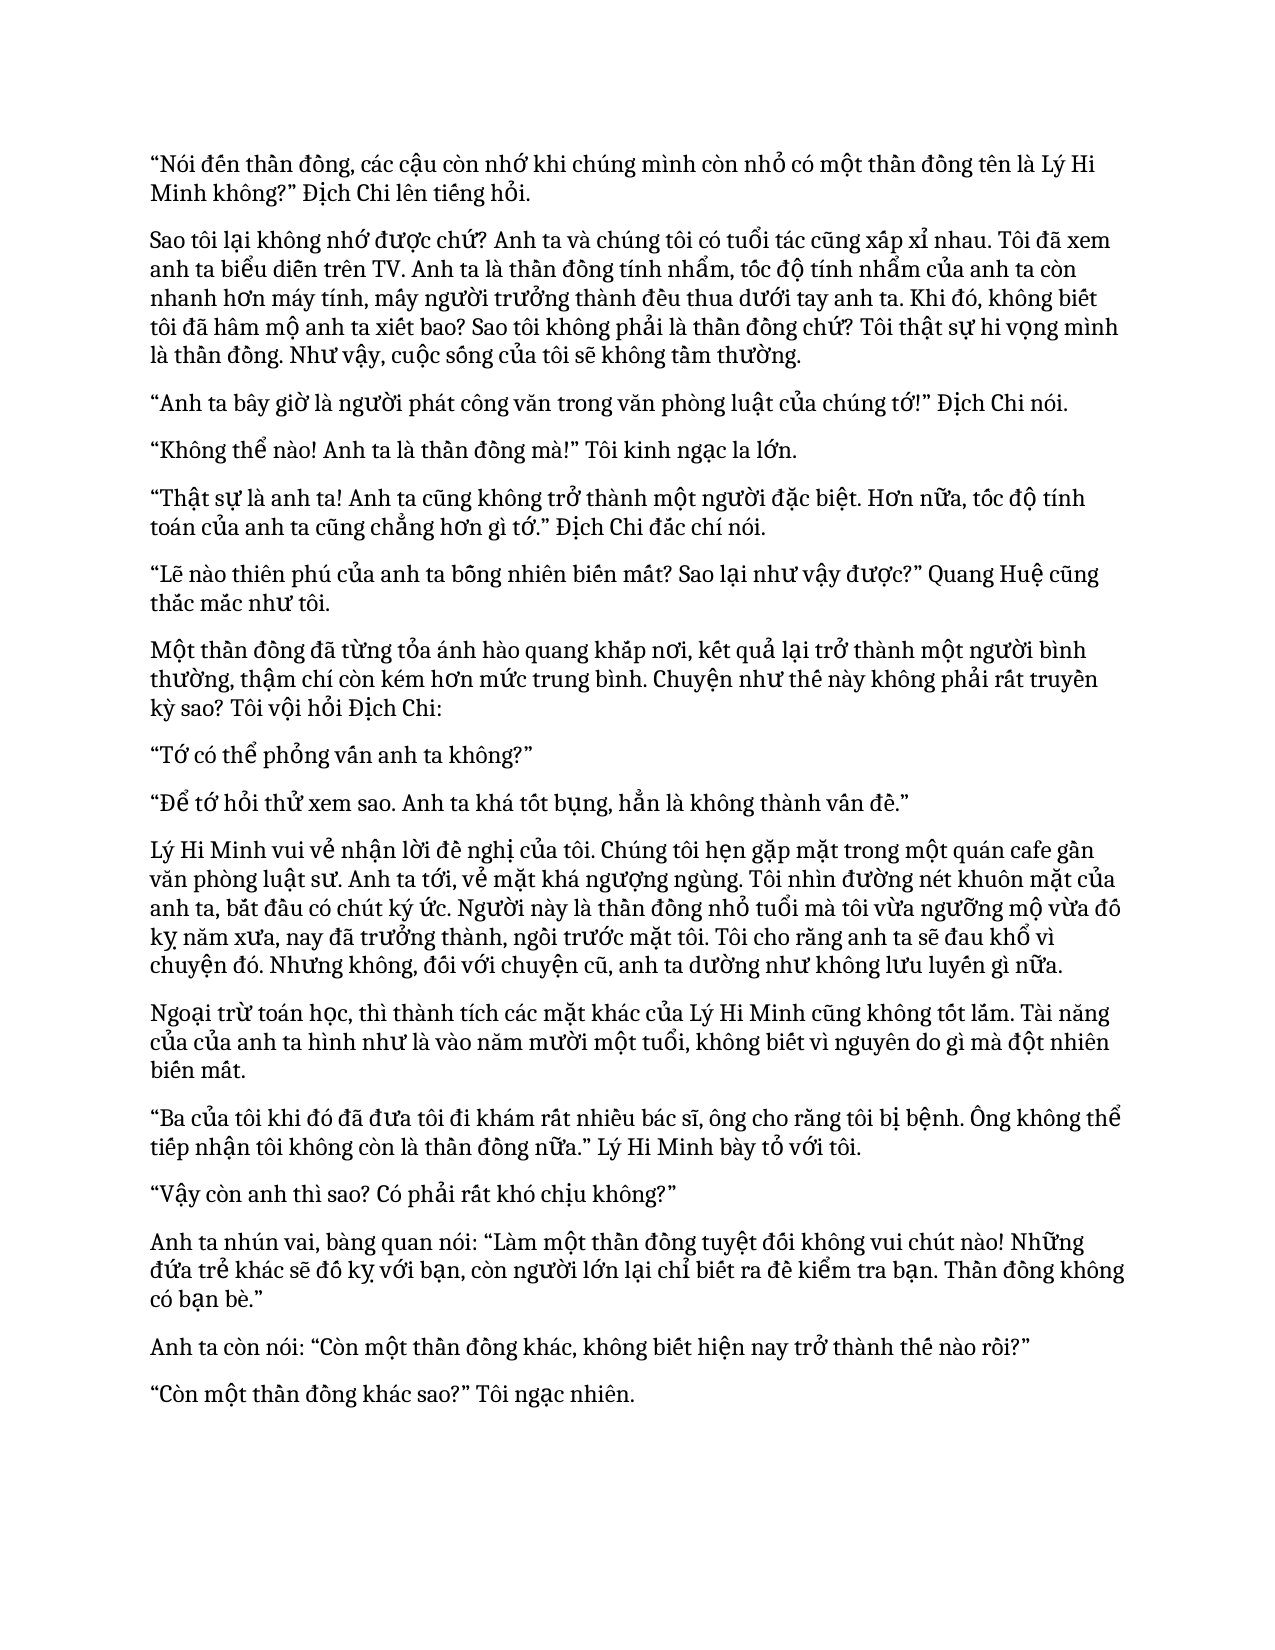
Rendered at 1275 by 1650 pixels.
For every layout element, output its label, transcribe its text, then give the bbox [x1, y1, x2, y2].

text “Ba của tôi khi đó đã đưa tôi đi khám rất nhiều bác sĩ, ông cho rằng tôi bị bệnh. Ông không thể tiếp nhận tôi không còn là thần đồng nữa.” Lý Hi Minh bày tỏ với tôi. [150, 1104, 1125, 1161]
text “Còn một thần đồng khác sao?” Tôi ngạc nhiên. [150, 1380, 1125, 1409]
text Anh ta còn nói: “Còn một thần đồng khác, không biết hiện nay trở thành thế nào rồi?” [150, 1332, 1125, 1361]
text Một thần đồng đã từng tỏa ánh hào quang khắp nơi, kết quả lại trở thành một người bình thường, thậm chí còn kém hơn mức trung bình. Chuyện như thế này không phải rất truyền kỳ sao? Tôi vội hỏi Địch Chi: [150, 636, 1125, 722]
text “Nói đến thần đồng, các cậu còn nhớ khi chúng mình còn nhỏ có một thần đồng tên là Lý Hi Minh không?” Địch Chi lên tiếng hỏi. [150, 150, 1125, 207]
text “Lẽ nào thiên phú của anh ta bỗng nhiên biến mất? Sao lại như vậy được?” Quang Huệ cũng thắc mắc như tôi. [150, 560, 1125, 617]
text Anh ta nhún vai, bàng quan nói: “Làm một thần đồng tuyệt đối không vui chút nào! Những đứa trẻ khác sẽ đố kỵ với bạn, còn người lớn lại chỉ biết ra đề kiểm tra bạn. Thần đồng không có bạn bè.” [150, 1227, 1125, 1314]
text Sao tôi lại không nhớ được chứ? Anh ta và chúng tôi có tuổi tác cũng xấp xỉ nhau. Tôi đã xem anh ta biểu diễn trên TV. Anh ta là thần đồng tính nhẩm, tốc độ tính nhẩm của anh ta còn nhanh hơn máy tính, mấy người trưởng thành đều thua dưới tay anh ta. Khi đó, không biết tôi đã hâm mộ anh ta xiết bao? Sao tôi không phải là thần đồng chứ? Tôi thật sự hi vọng mình là thần đồng. Như vậy, cuộc sống của tôi sẽ không tầm thường. [150, 226, 1125, 370]
text “Không thể nào! Anh ta là thần đồng mà!” Tôi kinh ngạc la lớn. [150, 436, 1125, 465]
text “Thật sự là anh ta! Anh ta cũng không trở thành một người đặc biệt. Hơn nữa, tốc độ tính toán của anh ta cũng chẳng hơn gì tớ.” Địch Chi đắc chí nói. [150, 484, 1125, 541]
text “Vậy còn anh thì sao? Có phải rất khó chịu không?” [150, 1180, 1125, 1209]
text “Để tớ hỏi thử xem sao. Anh ta khá tốt bụng, hẳn là không thành vấn đề.” [150, 789, 1125, 817]
text Lý Hi Minh vui vẻ nhận lời đề nghị của tôi. Chúng tôi hẹn gặp mặt trong một quán cafe gần văn phòng luật sư. Anh ta tới, vẻ mặt khá ngượng ngùng. Tôi nhìn đường nét khuôn mặt của anh ta, bắt đầu có chút ký ức. Người này là thần đồng nhỏ tuổi mà tôi vừa ngưỡng mộ vừa đố kỵ năm xưa, nay đã trưởng thành, ngồi trước mặt tôi. Tôi cho rằng anh ta sẽ đau khổ vì chuyện đó. Nhưng không, đối với chuyện cũ, anh ta dường như không lưu luyến gì nữa. [150, 836, 1125, 980]
text “Tớ có thể phỏng vấn anh ta không?” [150, 741, 1125, 770]
text “Anh ta bây giờ là người phát công văn trong văn phòng luật của chúng tớ!” Địch Chi nói. [150, 389, 1125, 417]
text Ngoại trừ toán học, thì thành tích các mặt khác của Lý Hi Minh cũng không tốt lắm. Tài năng của của anh ta hình như là vào năm mười một tuổi, không biết vì nguyên do gì mà đột nhiên biến mất. [150, 999, 1125, 1085]
